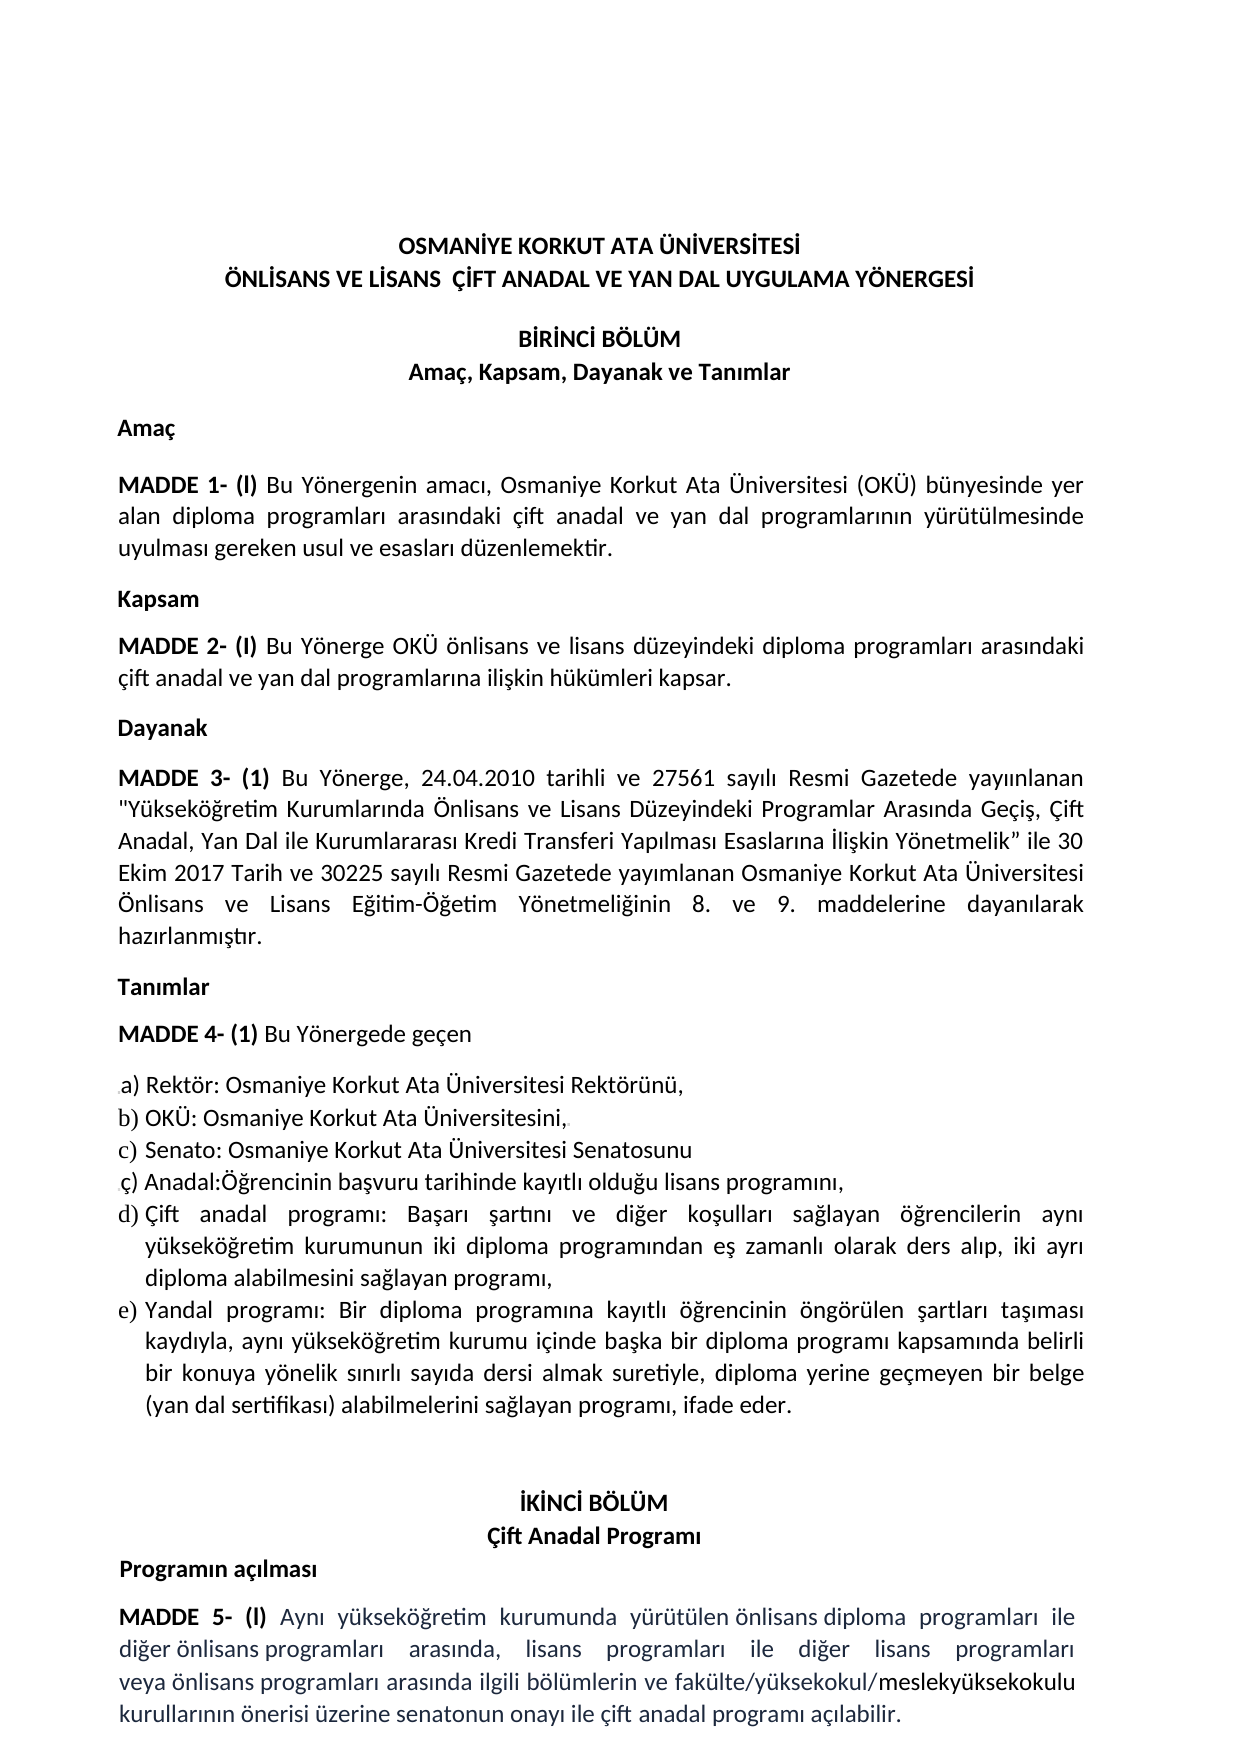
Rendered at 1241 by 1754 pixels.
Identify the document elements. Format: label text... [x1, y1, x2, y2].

subtitle Programın açılması [119, 1553, 1086, 1583]
list Çift anadal programı: Başarı şartını ve diğer koşulları sağlayan öğrencilerin aynı yükseköğretim kurumunun iki diploma programından eş zamanlı olarak ders alıp, iki ayrı diploma alabilmesini sağlayan programı, [118, 1198, 1085, 1292]
text Çift Anadal Programı [119, 1520, 1070, 1550]
text İKİNCİ BÖLÜM [119, 1487, 1069, 1517]
text ÖNLİSANS VE LİSANS ÇİFT ANADAL VE YAN DAL UYGULAMA YÖNERGESİ [117, 263, 1083, 293]
text MADDE 4- (1) Bu Yönergede geçen [118, 1018, 1085, 1048]
subtitle Dayanak [117, 712, 1086, 743]
text MADDE 2- (I) Bu Yönerge OKÜ önlisans ve lisans düzeyindeki diploma programları arasındaki çift anadal ve yan dal programlarına ilişkin hükümleri kapsar. [118, 630, 1085, 692]
text BİRİNCİ BÖLÜM [117, 323, 1082, 354]
list Senato: Osmaniye Korkut Ata Üniversitesi Senatosunu [118, 1134, 1085, 1164]
list OKÜ: Osmaniye Korkut Ata Üniversitesini, [118, 1102, 1085, 1132]
text MADDE 1- (l) Bu Yönergenin amacı, Osmaniye Korkut Ata Üniversitesi (OKÜ) bünyesinde yer alan diploma programları arasındaki çift anadal ve yan dal programlarının yürütülmesinde uyulması gereken usul ve esasları düzenlemektir. [118, 469, 1085, 563]
text Amaç [117, 412, 1082, 443]
text MADDE 3- (1) Bu Yönerge, 24.04.2010 tarihli ve 27561 sayılı Resmi Gazetede yayıınlanan "Yükseköğretim Kurumlarında Önlisans ve Lisans Düzeyindeki Programlar Arasında Geçiş, Çift Anadal, Yan Dal ile Kurumlararası Kredi Transferi Yapılması Esaslarına İlişkin Yönetmelik” ile 30 Ekim 2017 Tarih ve 30225 sayılı Resmi Gazetede yayımlanan Osmaniye Korkut Ata Üniversitesi Önlisans ve Lisans Eğitim-Öğetim Yönetmeliğinin 8. ve 9. maddelerine dayanılarak hazırlanmıştır. [118, 762, 1085, 951]
text MADDE 5- (l) Aynı yükseköğretim kurumunda yürütülen önlisans diploma programları ile diğer önlisans programları arasında, lisans programları ile diğer lisans programları veya önlisans programları arasında ilgili bölümlerin ve fakülte/yüksekokul/meslekyüksekokulu kurullarının önerisi üzerine senatonun onayı ile çift anadal programı açılabilir. [118, 1601, 1076, 1729]
subtitle Tanımlar [117, 971, 1086, 1002]
list Yandal programı: Bir diploma programına kayıtlı öğrencinin öngörülen şartları taşıması kaydıyla, aynı yükseköğretim kurumu içinde başka bir diploma programı kapsamında belirli bir konuya yönelik sınırlı sayıda dersi almak suretiyle, diploma yerine geçmeyen bir belge (yan dal sertifikası) alabilmelerini sağlayan programı, ifade eder. [118, 1294, 1085, 1419]
subtitle Kapsam [117, 583, 1086, 614]
text ç) Anadal:Öğrencinin başvuru tarihinde kayıtlı olduğu lisans programını, [118, 1166, 1085, 1197]
text OSMANİYE KORKUT ATA ÜNİVERSİTESİ [117, 230, 1082, 261]
text a) Rektör: Osmaniye Korkut Ata Üniversitesi Rektörünü, [118, 1069, 1085, 1100]
text Amaç, Kapsam, Dayanak ve Tanımlar [117, 356, 1082, 387]
